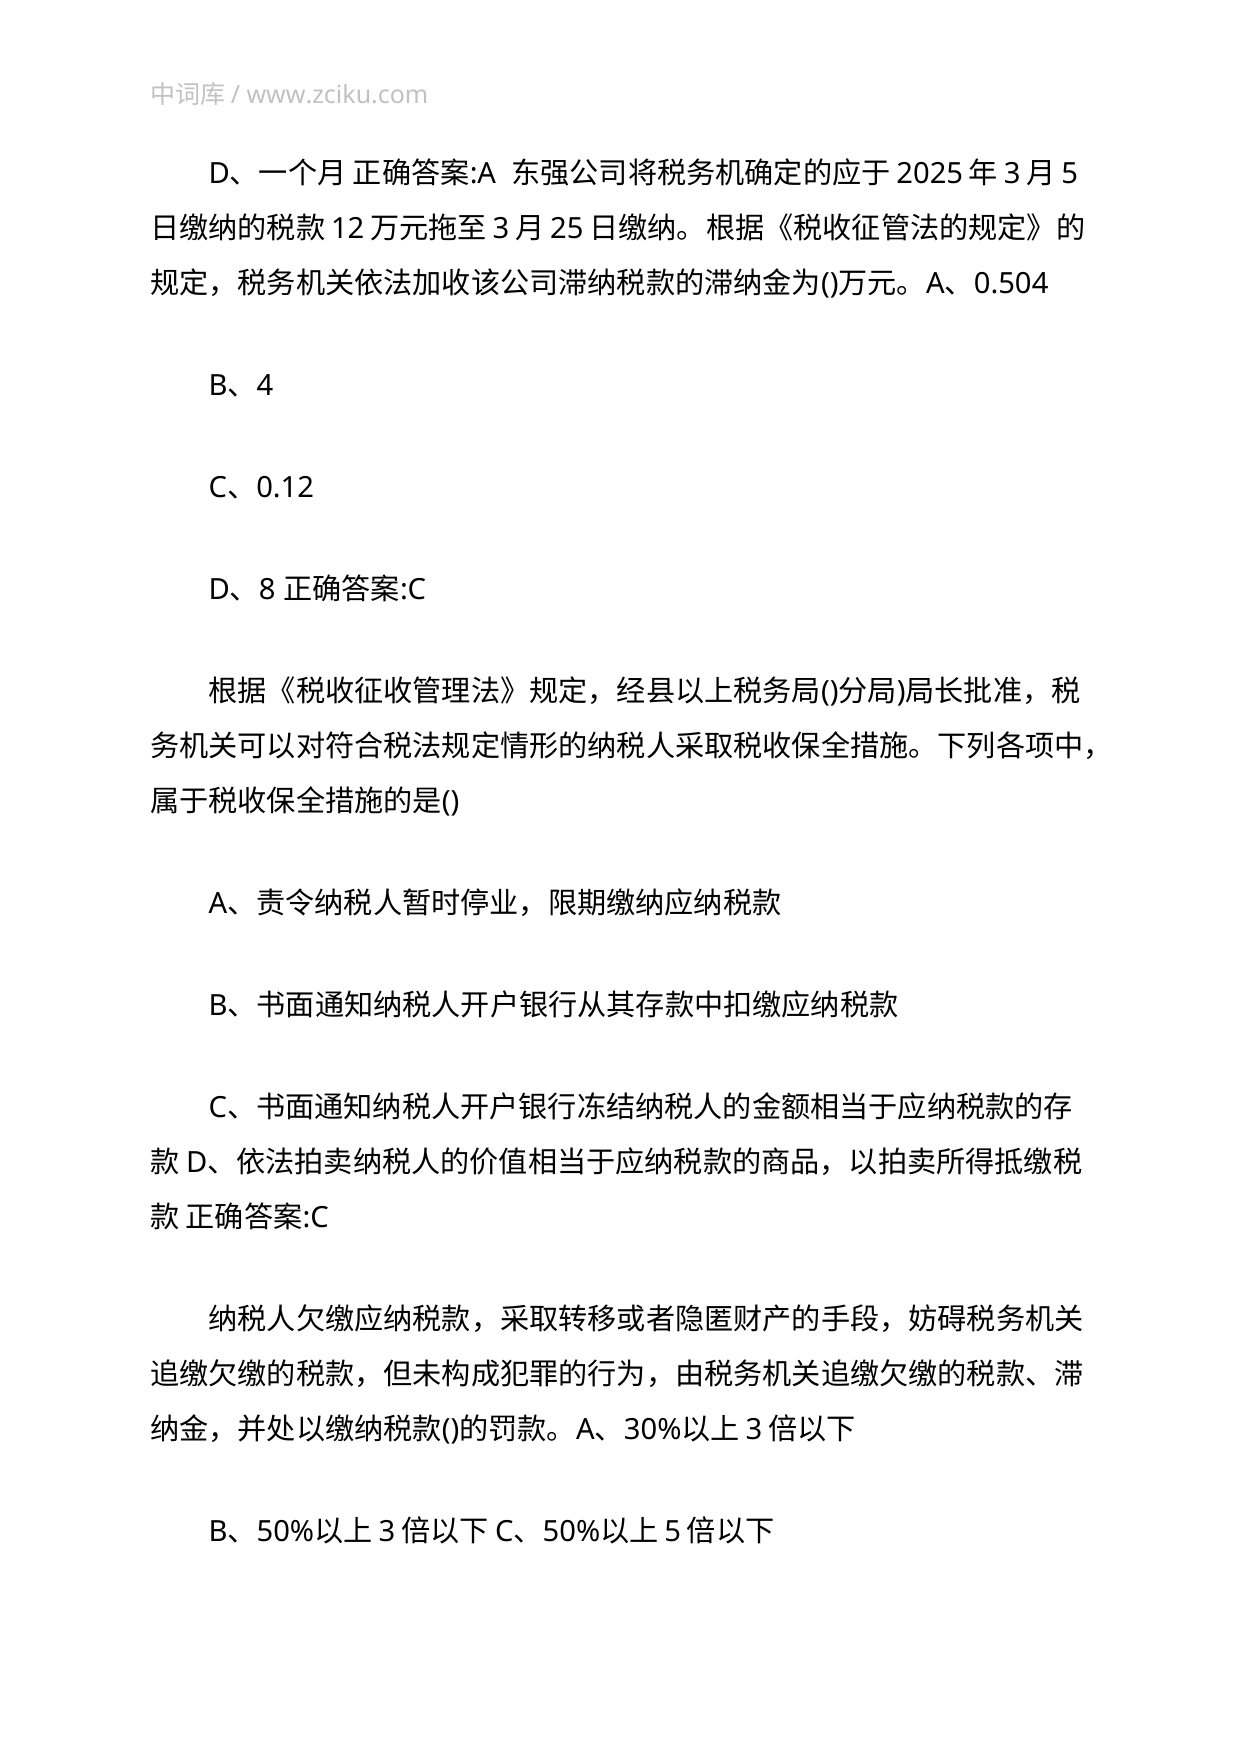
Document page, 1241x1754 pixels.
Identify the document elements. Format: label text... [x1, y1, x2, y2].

text B、书面通知纳税人开户银行从其存款中扣缴应纳税款 [150, 982, 1090, 1024]
text 纳税人欠缴应纳税款，采取转移或者隐匿财产的手段，妨碍税务机关追缴欠缴的税款，但未构成犯罪的行为，由税务机关追缴欠缴的税款、滞纳金，并处以缴纳税款()的罚款。A、30%以上3倍以下 [150, 1296, 1090, 1448]
text C、书面通知纳税人开户银行冻结纳税人的金额相当于应纳税款的存款 D、依法拍卖纳税人的价值相当于应纳税款的商品，以拍卖所得抵缴税款 正确答案:C [150, 1084, 1090, 1236]
text B、50%以上3倍以下 C、50%以上5倍以下 [150, 1507, 1090, 1550]
text 根据《税收征收管理法》规定，经县以上税务局()分局)局长批准，税务机关可以对符合税法规定情形的纳税人采取税收保全措施。下列各项中，属于税收保全措施的是() [150, 668, 1090, 820]
text B、4 [150, 362, 1090, 404]
text D、一个月 正确答案:A 东强公司将税务机确定的应于2025年3月5日缴纳的税款12万元拖至3月25日缴纳。根据《税收征管法的规定》的规定，税务机关依法加收该公司滞纳税款的滞纳金为()万元。A、0.504 [150, 150, 1090, 302]
text C、0.12 [150, 464, 1090, 506]
text D、8 正确答案:C [150, 566, 1090, 608]
text A、责令纳税人暂时停业，限期缴纳应纳税款 [150, 880, 1090, 922]
